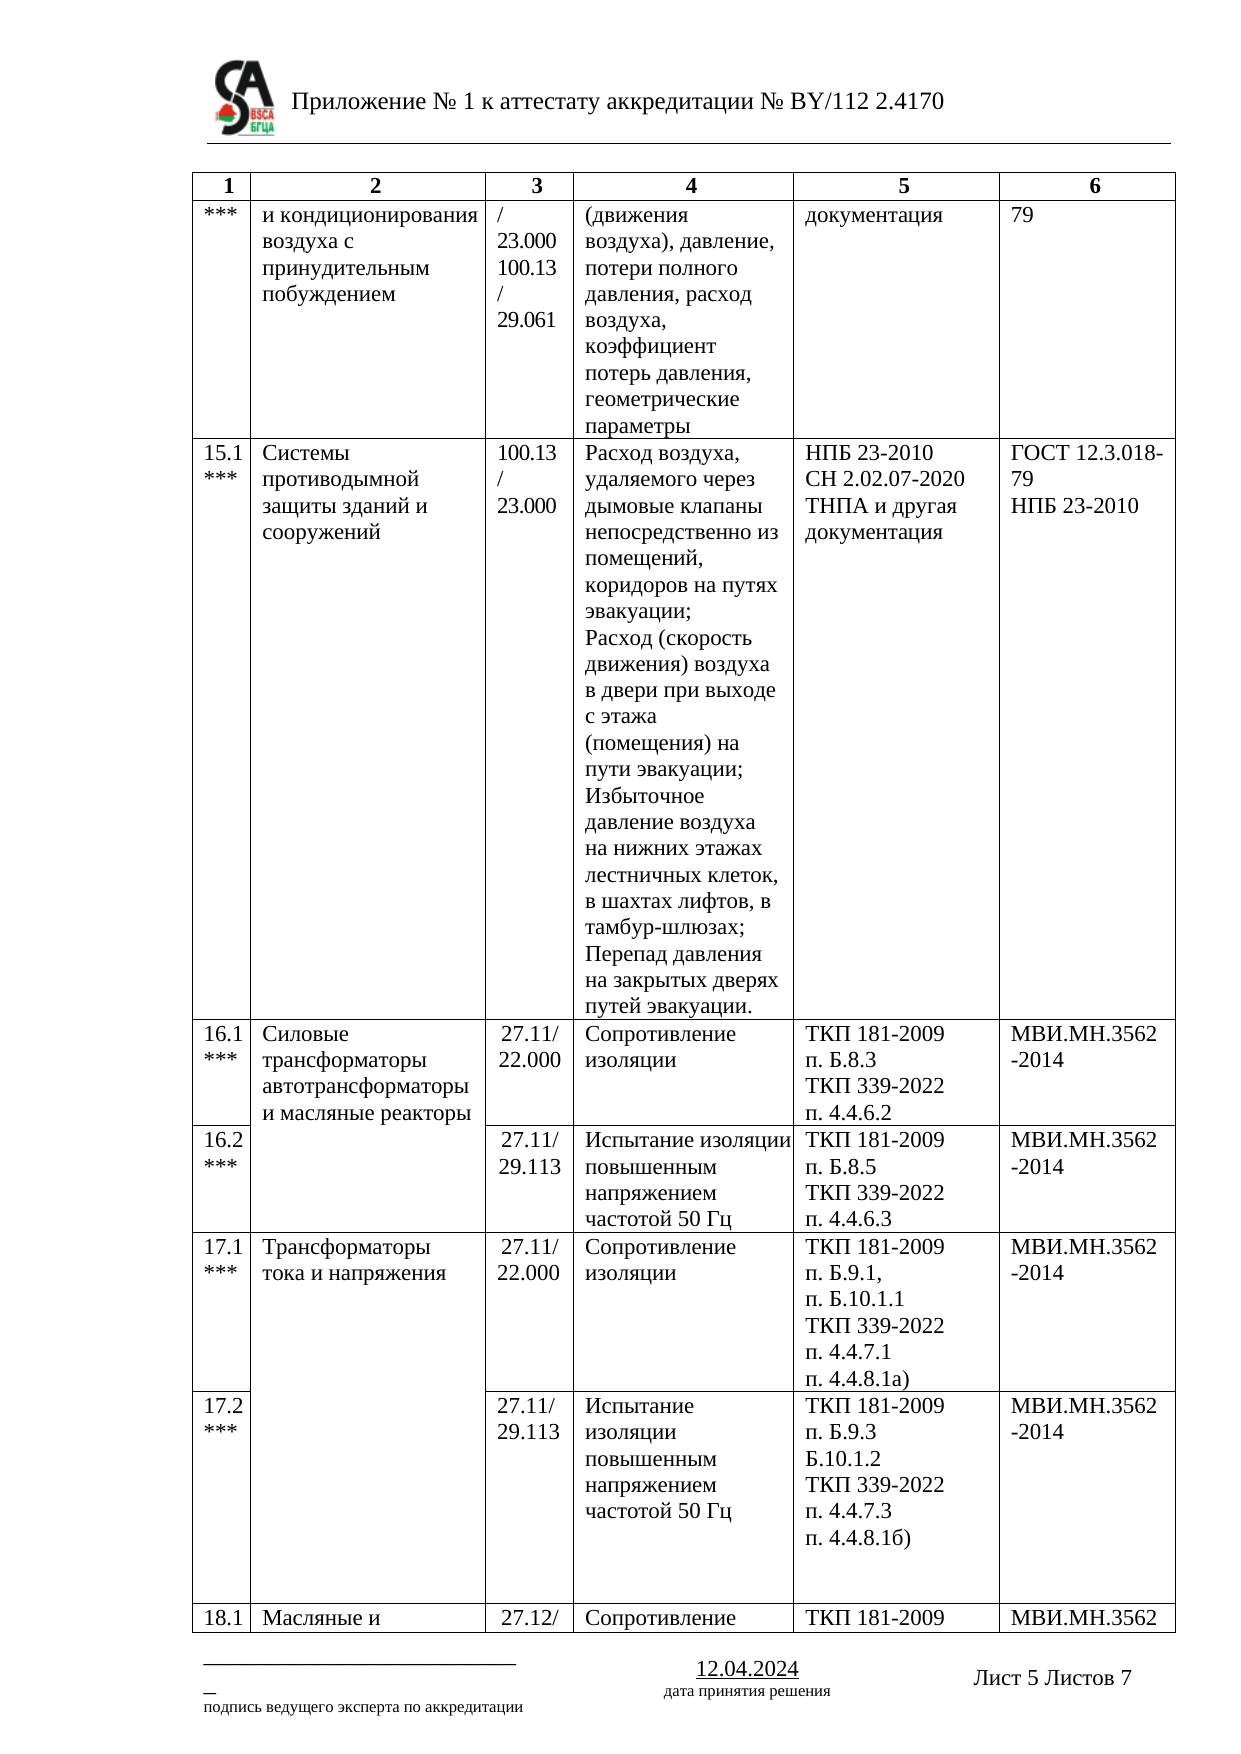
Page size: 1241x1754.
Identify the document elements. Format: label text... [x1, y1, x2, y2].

table_cell Расход воздуха, удаляемого через дымовые клапаны непосредственно из помещений, коридоров на путях эвакуации; Расход (скорость движения) воздуха в двери при выходе с этажа (помещения) на пути эвакуации; Избыточное давление воздуха на нижних этажах лестничных клеток, в шахтах лифтов, в тамбур-шлюзах; Перепад давления на закрытых дверях путей эвакуации. [574, 439, 793, 1019]
table_cell 16.2 *** [193, 1126, 250, 1232]
table_cell ТКП 181-2009 п. Б.8.3 ТКП 339-2022 п. 4.4.6.2 [794, 1020, 999, 1125]
table_cell МВИ.МН.3562-2014 [1000, 1126, 1175, 1232]
table_cell Сопротивление изоляции [574, 1020, 793, 1125]
table_header 6 [1000, 173, 1175, 200]
table_cell 27.11/ 22.000 [486, 1020, 573, 1125]
table_cell Сопротивление изоляции [574, 1233, 793, 1391]
table_header 2 [251, 173, 485, 200]
table_cell МВИ.МН.3562-2014 [1000, 1392, 1175, 1603]
table_header 1 [193, 173, 250, 200]
table_cell ГОСТ 12.3.018-79 [1000, 201, 1175, 438]
table_cell 14.1 *** [193, 201, 250, 438]
table_cell 27.11/ 29.113 [486, 1126, 573, 1232]
table_cell Сопротивление изоляции [574, 1604, 793, 1632]
table_cell МВИ.МН.3562-2014 [1000, 1604, 1175, 1632]
table_cell ГОСТ 12.3.018-79 НПБ 23-2010 [1000, 439, 1175, 1019]
table_cell 16.1 *** [193, 1020, 250, 1125]
table_cell НПБ 23-2010 СН 2.02.07-2020 ТНПА и другая документация [794, 439, 999, 1019]
table_cell ТКП 181-2009 п. Б.9.1, п. Б.10.1.1 ТКП 339-2022 п. 4.4.7.1 п. 4.4.8.1а) [794, 1233, 999, 1391]
table_cell 15.1 *** [193, 439, 250, 1019]
table_cell ТКП 181-2009 п. Б.8.5 ТКП 339-2022 п. 4.4.6.3 [794, 1126, 999, 1232]
picture [214, 59, 275, 136]
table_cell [794, 1604, 999, 1632]
table_cell 100.13/ 23.000 100.13/ 29.061 [486, 201, 573, 438]
table_cell Силовые трансформаторы автотрансформаторы и масляные реакторы [251, 1020, 485, 1232]
table_header 3 [486, 173, 573, 200]
table_cell МВИ.МН.3562-2014 [1000, 1020, 1175, 1125]
table_cell 27.12/ 22.000 [486, 1604, 573, 1632]
table_cell 18.1 *** [193, 1604, 250, 1632]
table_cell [251, 201, 485, 438]
table_cell Масляные и электромагнитные выключатели [251, 1604, 485, 1632]
table_cell 27.11/ 22.000 [486, 1233, 573, 1391]
table_cell МВИ.МН.3562-2014 [1000, 1233, 1175, 1391]
table_cell 17.2 *** [193, 1392, 250, 1603]
table_cell Испытание изоляции повышенным напряжением частотой 50 Гц [574, 1392, 793, 1603]
table_cell Системы противодымной защиты зданий и сооружений [251, 439, 485, 1019]
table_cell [574, 201, 793, 438]
table_cell 17.1 *** [193, 1233, 250, 1391]
table_cell Трансформаторы тока и напряжения [251, 1233, 485, 1603]
table_cell ТНПА и другая документация [794, 201, 999, 438]
table_cell 27.11/ 29.113 [486, 1392, 573, 1603]
table_cell 100.13/ 23.000 [486, 439, 573, 1019]
table_header 5 [794, 173, 999, 200]
table_header 4 [574, 173, 793, 200]
table_cell Испытание изоляции повышенным напряжением частотой 50 Гц [574, 1126, 793, 1232]
table_cell ТКП 181-2009 п. Б.9.3 Б.10.1.2 ТКП 339-2022 п. 4.4.7.3 п. 4.4.8.1б) [794, 1392, 999, 1603]
